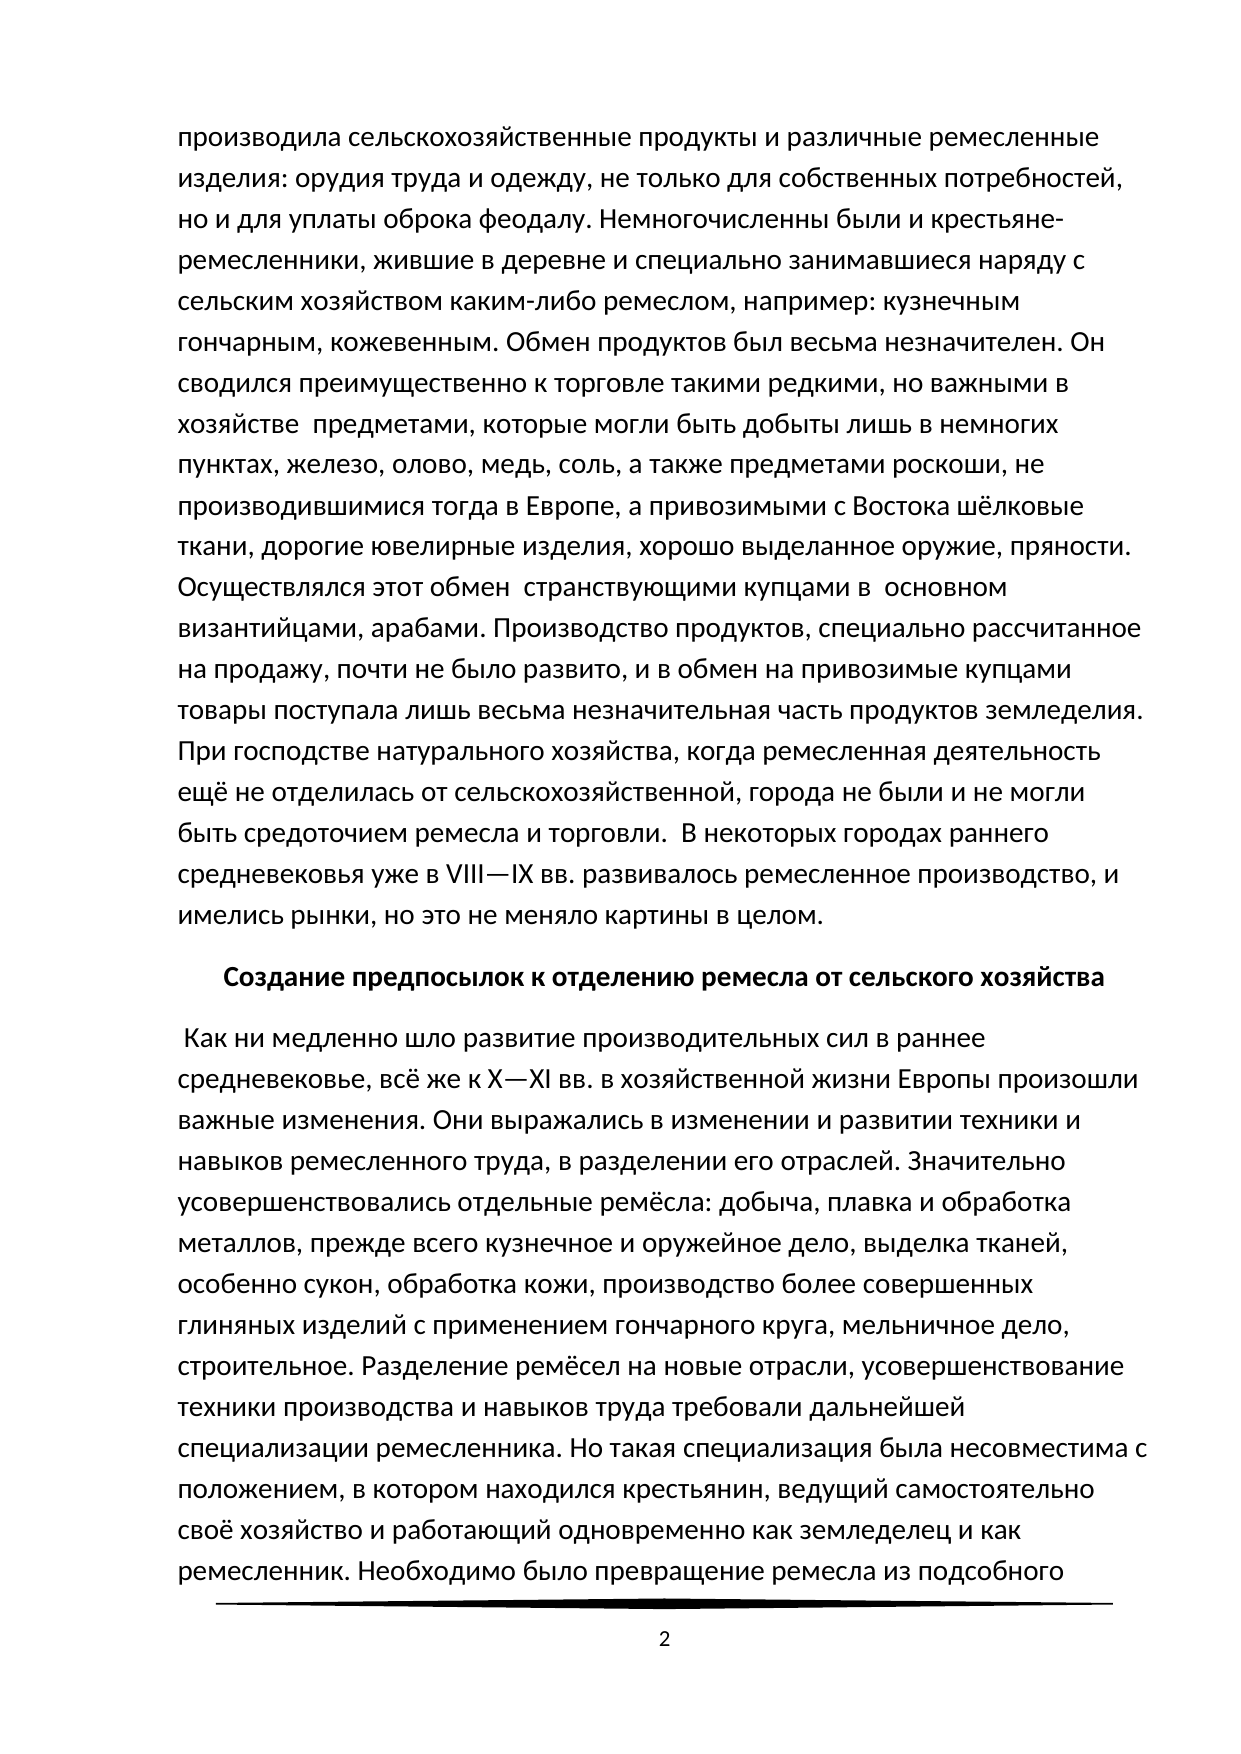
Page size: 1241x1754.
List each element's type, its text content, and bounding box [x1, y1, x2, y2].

text Создание предпосылок к отделению ремесла от сельского хозяйства [177, 958, 1152, 993]
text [177, 1019, 1152, 1587]
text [177, 118, 1152, 932]
